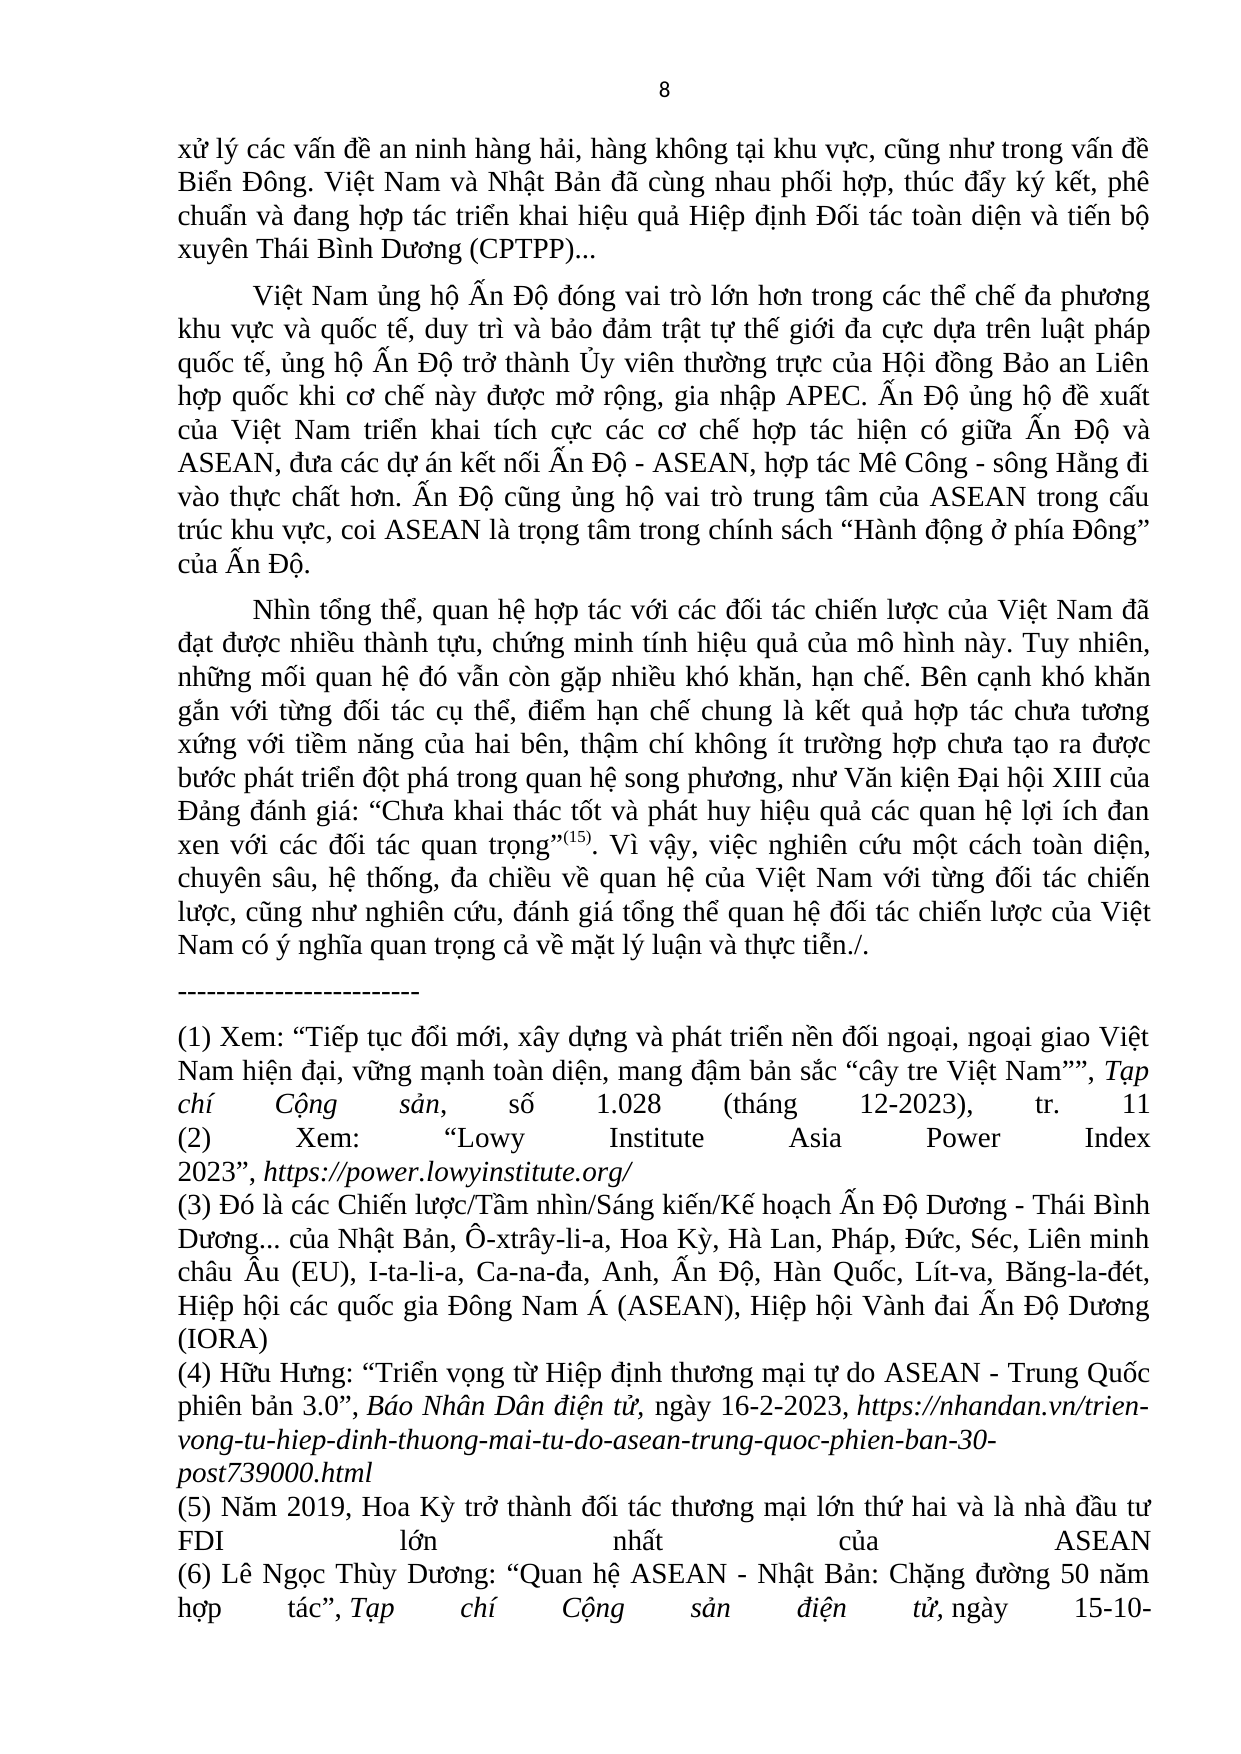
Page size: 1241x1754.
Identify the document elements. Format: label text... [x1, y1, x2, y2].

text Việt Nam ủng hộ Ấn Độ đóng vai trò lớn hơn trong các thể chế đa phương khu vực và quốc tế, duy trì và bảo đảm trật tự thế giới đa cực dựa trên luật pháp quốc tế, ủng hộ Ấn Độ trở thành Ủy viên thường trực của Hội đồng Bảo an Liên hợp quốc khi cơ chế này được mở rộng, gia nhập APEC. Ấn Độ ủng hộ đề xuất của Việt Nam triển khai tích cực các cơ chế hợp tác hiện có giữa Ấn Độ và ASEAN, đưa các dự án kết nối Ấn Độ - ASEAN, hợp tác Mê Công - sông Hằng đi vào thực chất hơn. Ấn Độ cũng ủng hộ vai trò trung tâm của ASEAN trong cấu trúc khu vực, coi ASEAN là trọng tâm trong chính sách “Hành động ở phía Đông” của Ấn Độ. [177, 278, 1152, 579]
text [177, 131, 1152, 265]
text ------------------------- [177, 973, 1152, 1007]
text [177, 1388, 1152, 1556]
text Nhìn tổng thể, quan hệ hợp tác với các đối tác chiến lược của Việt Nam đã đạt được nhiều thành tựu, chứng minh tính hiệu quả của mô hình này. Tuy nhiên, những mối quan hệ đó vẫn còn gặp nhiều khó khăn, hạn chế. Bên cạnh khó khăn gắn với từng đối tác cụ thể, điểm hạn chế chung là kết quả hợp tác chưa tương xứng với tiềm năng của hai bên, thậm chí không ít trường hợp chưa tạo ra được bước phát triển đột phá trong quan hệ song phương, như Văn kiện Đại hội XIII của Đảng đánh giá: “Chưa khai thác tốt và phát huy hiệu quả các quan hệ lợi ích đan xen với các đối tác quan trọng”(15). Vì vậy, việc nghiên cứu một cách toàn diện, chuyên sâu, hệ thống, đa chiều về quan hệ của Việt Nam với từng đối tác chiến lược, cũng như nghiên cứu, đánh giá tổng thể quan hệ đối tác chiến lược của Việt Nam có ý nghĩa quan trọng cả về mặt lý luận và thực tiễn./. [177, 592, 1152, 961]
